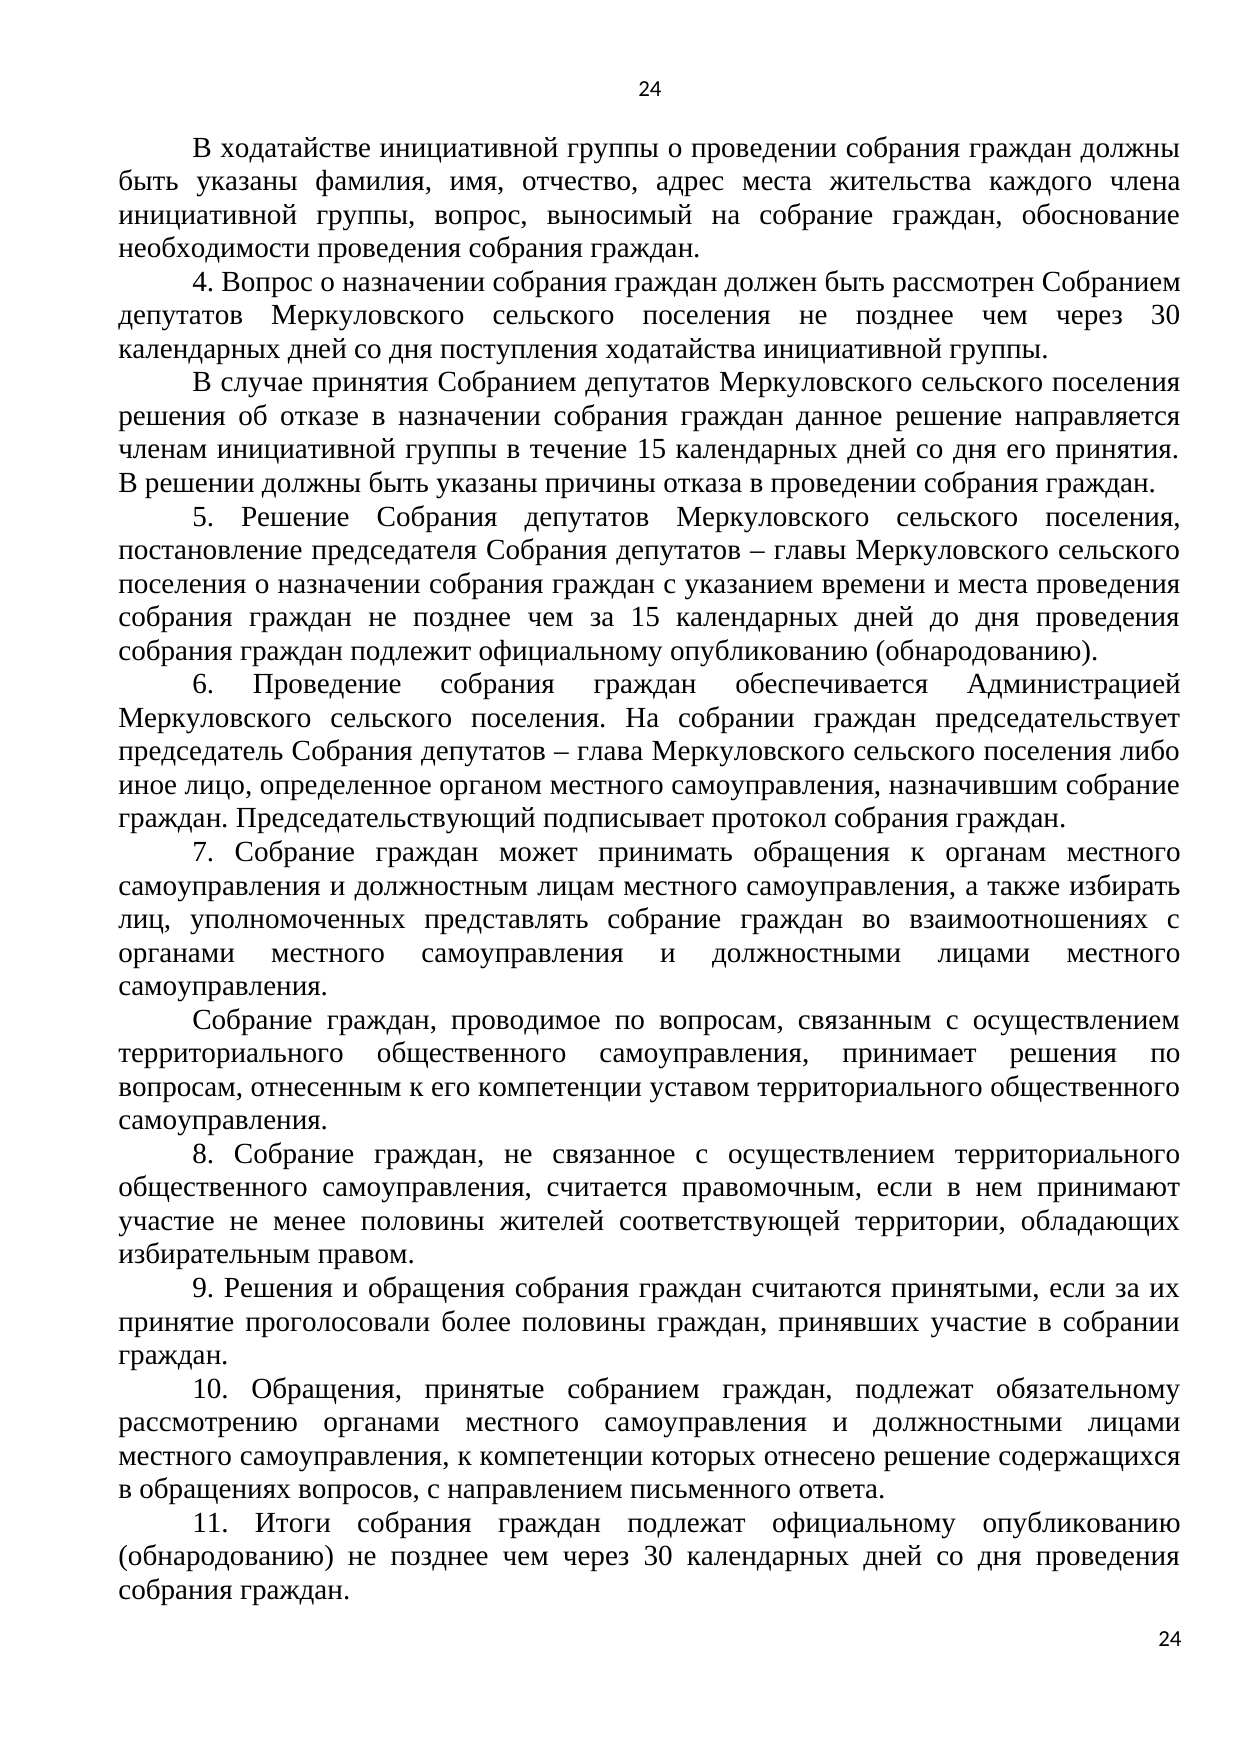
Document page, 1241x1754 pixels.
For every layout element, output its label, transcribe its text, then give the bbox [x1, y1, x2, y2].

text 11. Итоги собрания граждан подлежат официальному опубликованию (обнародованию) не позднее чем через 30 календарных дней со дня проведения собрания граждан. [118, 1505, 1181, 1606]
text 5. Решение Собрания депутатов Меркуловского сельского поселения, постановление председателя Собрания депутатов – главы Меркуловского сельского поселения о назначении собрания граждан с указанием времени и места проведения собрания граждан не позднее чем за 15 календарных дней до дня проведения собрания граждан подлежит официальному опубликованию (обнародованию). [118, 499, 1181, 666]
text 4. Вопрос о назначении собрания граждан должен быть рассмотрен Собранием депутатов Меркуловского сельского поселения не позднее чем через 30 календарных дней со дня поступления ходатайства инициативной группы. [118, 264, 1181, 364]
text 9. Решения и обращения собрания граждан считаются принятыми, если за их принятие проголосовали более половины граждан, принявших участие в собрании граждан. [118, 1270, 1181, 1371]
text 10. Обращения, принятые собранием граждан, подлежат обязательному рассмотрению органами местного самоуправления и должностными лицами местного самоуправления, к компетенции которых отнесено решение содержащихся в обращениях вопросов, с направлением письменного ответа. [118, 1371, 1181, 1505]
text В случае принятия Собранием депутатов Меркуловского сельского поселения решения об отказе в назначении собрания граждан данное решение направляется членам инициативной группы в течение 15 календарных дней со дня его принятия. В решении должны быть указаны причины отказа в проведении собрания граждан. [118, 364, 1181, 499]
text 8. Собрание граждан, не связанное с осуществлением территориального общественного самоуправления, считается правомочным, если в нем принимают участие не менее половины жителей соответствующей территории, обладающих избирательным правом. [118, 1136, 1181, 1270]
text 6. Проведение собрания граждан обеспечивается Администрацией Меркуловского сельского поселения. На собрании граждан председательствует председатель Собрания депутатов – глава Меркуловского сельского поселения либо иное лицо, определенное органом местного самоуправления, назначившим собрание граждан. Председательствующий подписывает протокол собрания граждан. [118, 666, 1181, 834]
text 7. Собрание граждан может принимать обращения к органам местного самоуправления и должностным лицам местного самоуправления, а также избирать лиц, уполномоченных представлять собрание граждан во взаимоотношениях с органами местного самоуправления и должностными лицами местного самоуправления. [118, 834, 1181, 1002]
text В ходатайстве инициативной группы о проведении собрания граждан должны быть указаны фамилия, имя, отчество, адрес места жительства каждого члена инициативной группы, вопрос, выносимый на собрание граждан, обоснование необходимости проведения собрания граждан. [118, 130, 1181, 264]
text Собрание граждан, проводимое по вопросам, связанным с осуществлением территориального общественного самоуправления, принимает решения по вопросам, отнесенным к его компетенции уставом территориального общественного самоуправления. [118, 1002, 1181, 1136]
